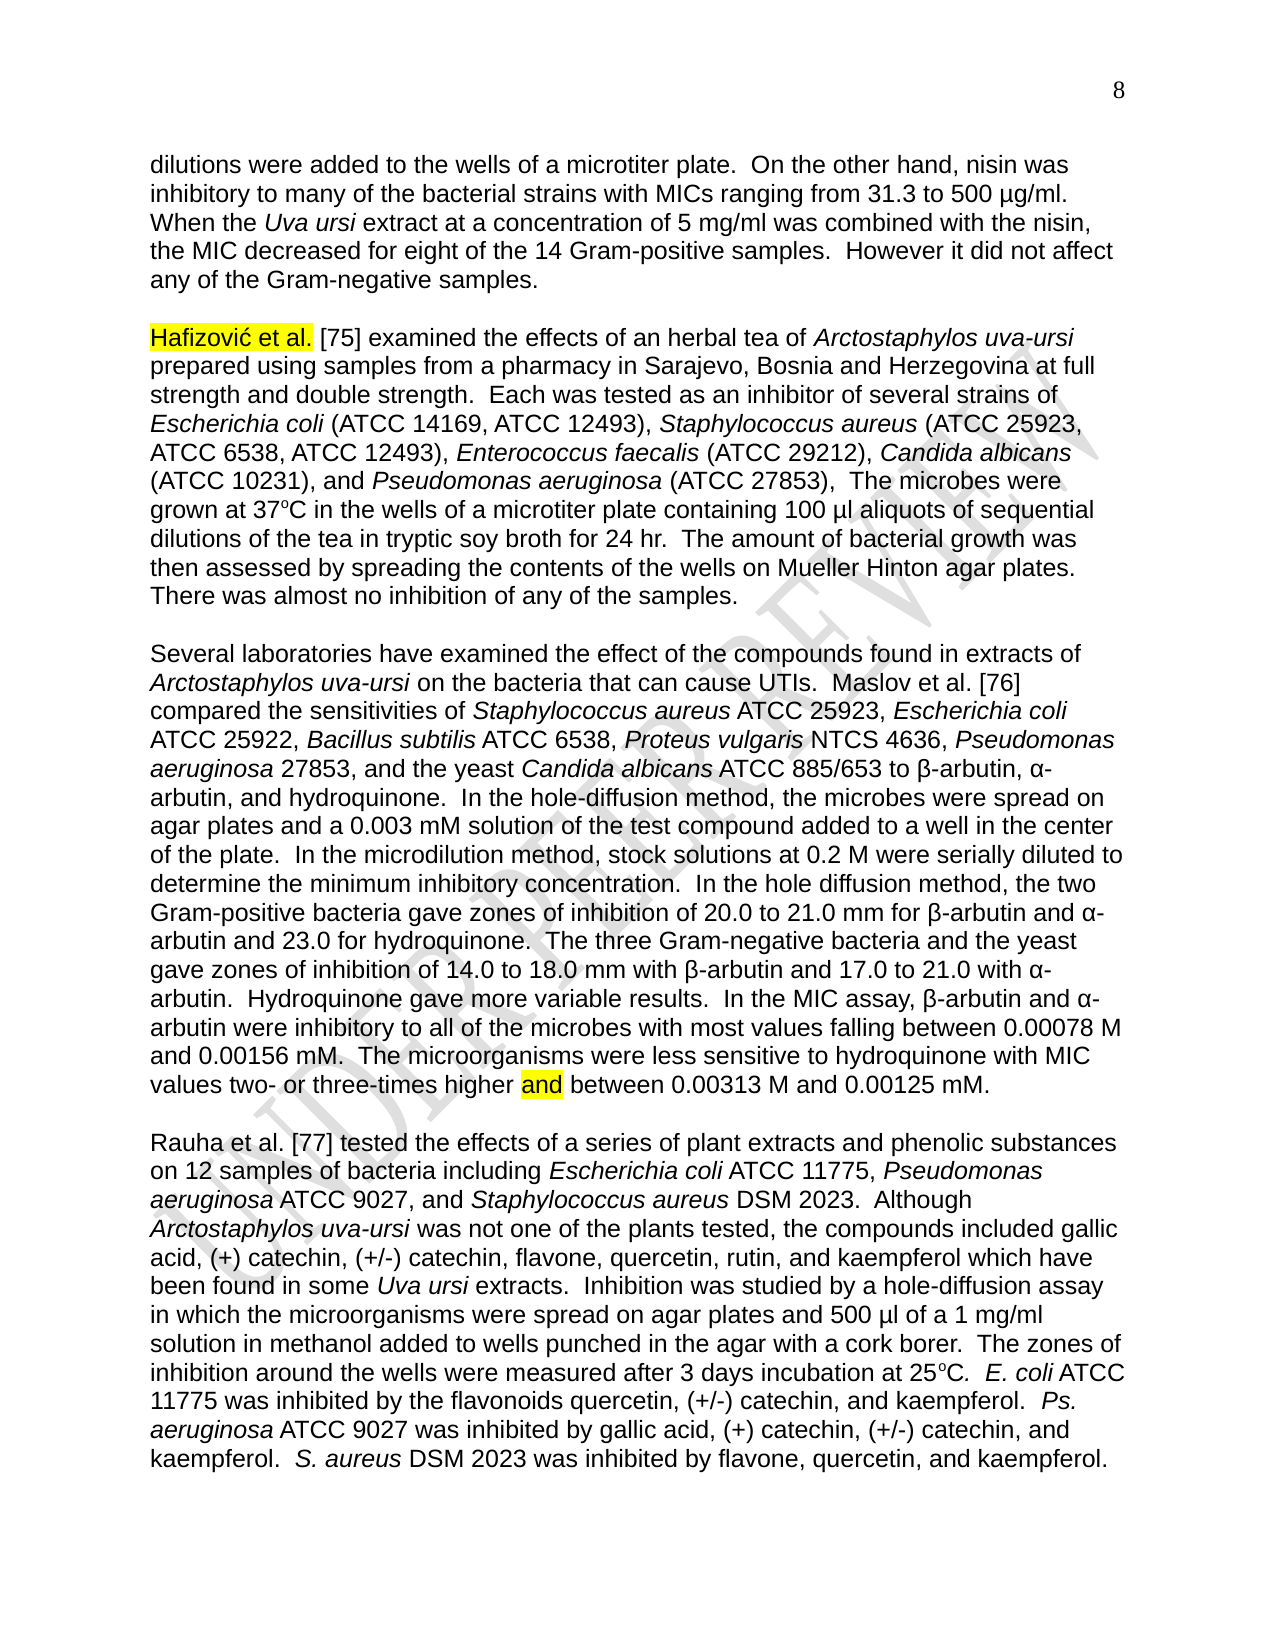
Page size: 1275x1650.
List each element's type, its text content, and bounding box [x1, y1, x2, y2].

text Several laboratories have examined the effect of the compounds found in extracts of Arctostaphylos uva-ursi on the bacteria that can cause UTIs. Maslov et al. [76] compared the sensitivities of Staphylococcus aureus ATCC 25923, Escherichia coli ATCC 25922, Bacillus subtilis ATCC 6538, Proteus vulgaris NTCS 4636, Pseudomonas aeruginosa 27853, and the yeast Candida albicans ATCC 885/653 to β-arbutin, α-arbutin, and hydroquinone. In the hole-diffusion method, the microbes were spread on agar plates and a 0.003 mM solution of the test compound added to a well in the center of the plate. In the microdilution method, stock solutions at 0.2 M were serially diluted to determine the minimum inhibitory concentration. In the hole diffusion method, the two Gram-positive bacteria gave zones of inhibition of 20.0 to 21.0 mm for β-arbutin and α-arbutin and 23.0 for hydroquinone. The three Gram-negative bacteria and the yeast gave zones of inhibition of 14.0 to 18.0 mm with β-arbutin and 17.0 to 21.0 with α-arbutin. Hydroquinone gave more variable results. In the MIC assay, β-arbutin and α-arbutin were inhibitory to all of the microbes with most values falling between 0.00078 M and 0.00156 mM. The microorganisms were less sensitive to hydroquinone with MIC values two- or three-times higher and between 0.00313 M and 0.00125 mM. [150, 639, 1125, 1099]
text Rauha et al. [77] tested the effects of a series of plant extracts and phenolic substances on 12 samples of bacteria including Escherichia coli ATCC 11775, Pseudomonas aeruginosa ATCC 9027, and Staphylococcus aureus DSM 2023. Although Arctostaphylos uva-ursi was not one of the plants tested, the compounds included gallic acid, (+) catechin, (+/-) catechin, flavone, quercetin, rutin, and kaempferol which have been found in some Uva ursi extracts. Inhibition was studied by a hole-diffusion assay in which the microorganisms were spread on agar plates and 500 µl of a 1 mg/ml solution in methanol added to wells punched in the agar with a cork borer. The zones of inhibition around the wells were measured after 3 days incubation at 25oC. E. coli ATCC 11775 was inhibited by the flavonoids quercetin, (+/-) catechin, and kaempferol. Ps. aeruginosa ATCC 9027 was inhibited by gallic acid, (+) catechin, (+/-) catechin, and kaempferol. S. aureus DSM 2023 was inhibited by flavone, quercetin, and kaempferol. [150, 1127, 1125, 1472]
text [150, 150, 1125, 294]
text Hafizović et al. [75] examined the effects of an herbal tea of Arctostaphylos uva-ursi prepared using samples from a pharmacy in Sarajevo, Bosnia and Herzegovina at full strength and double strength. Each was tested as an inhibitor of several strains of Escherichia coli (ATCC 14169, ATCC 12493), Staphylococcus aureus (ATCC 25923, ATCC 6538, ATCC 12493), Enterococcus faecalis (ATCC 29212), Candida albicans (ATCC 10231), and Pseudomonas aeruginosa (ATCC 27853), The microbes were grown at 37oC in the wells of a microtiter plate containing 100 µl aliquots of sequential dilutions of the tea in tryptic soy broth for 24 hr. The amount of bacterial growth was then assessed by spreading the contents of the wells on Mueller Hinton agar plates. There was almost no inhibition of any of the samples. [150, 322, 1125, 610]
